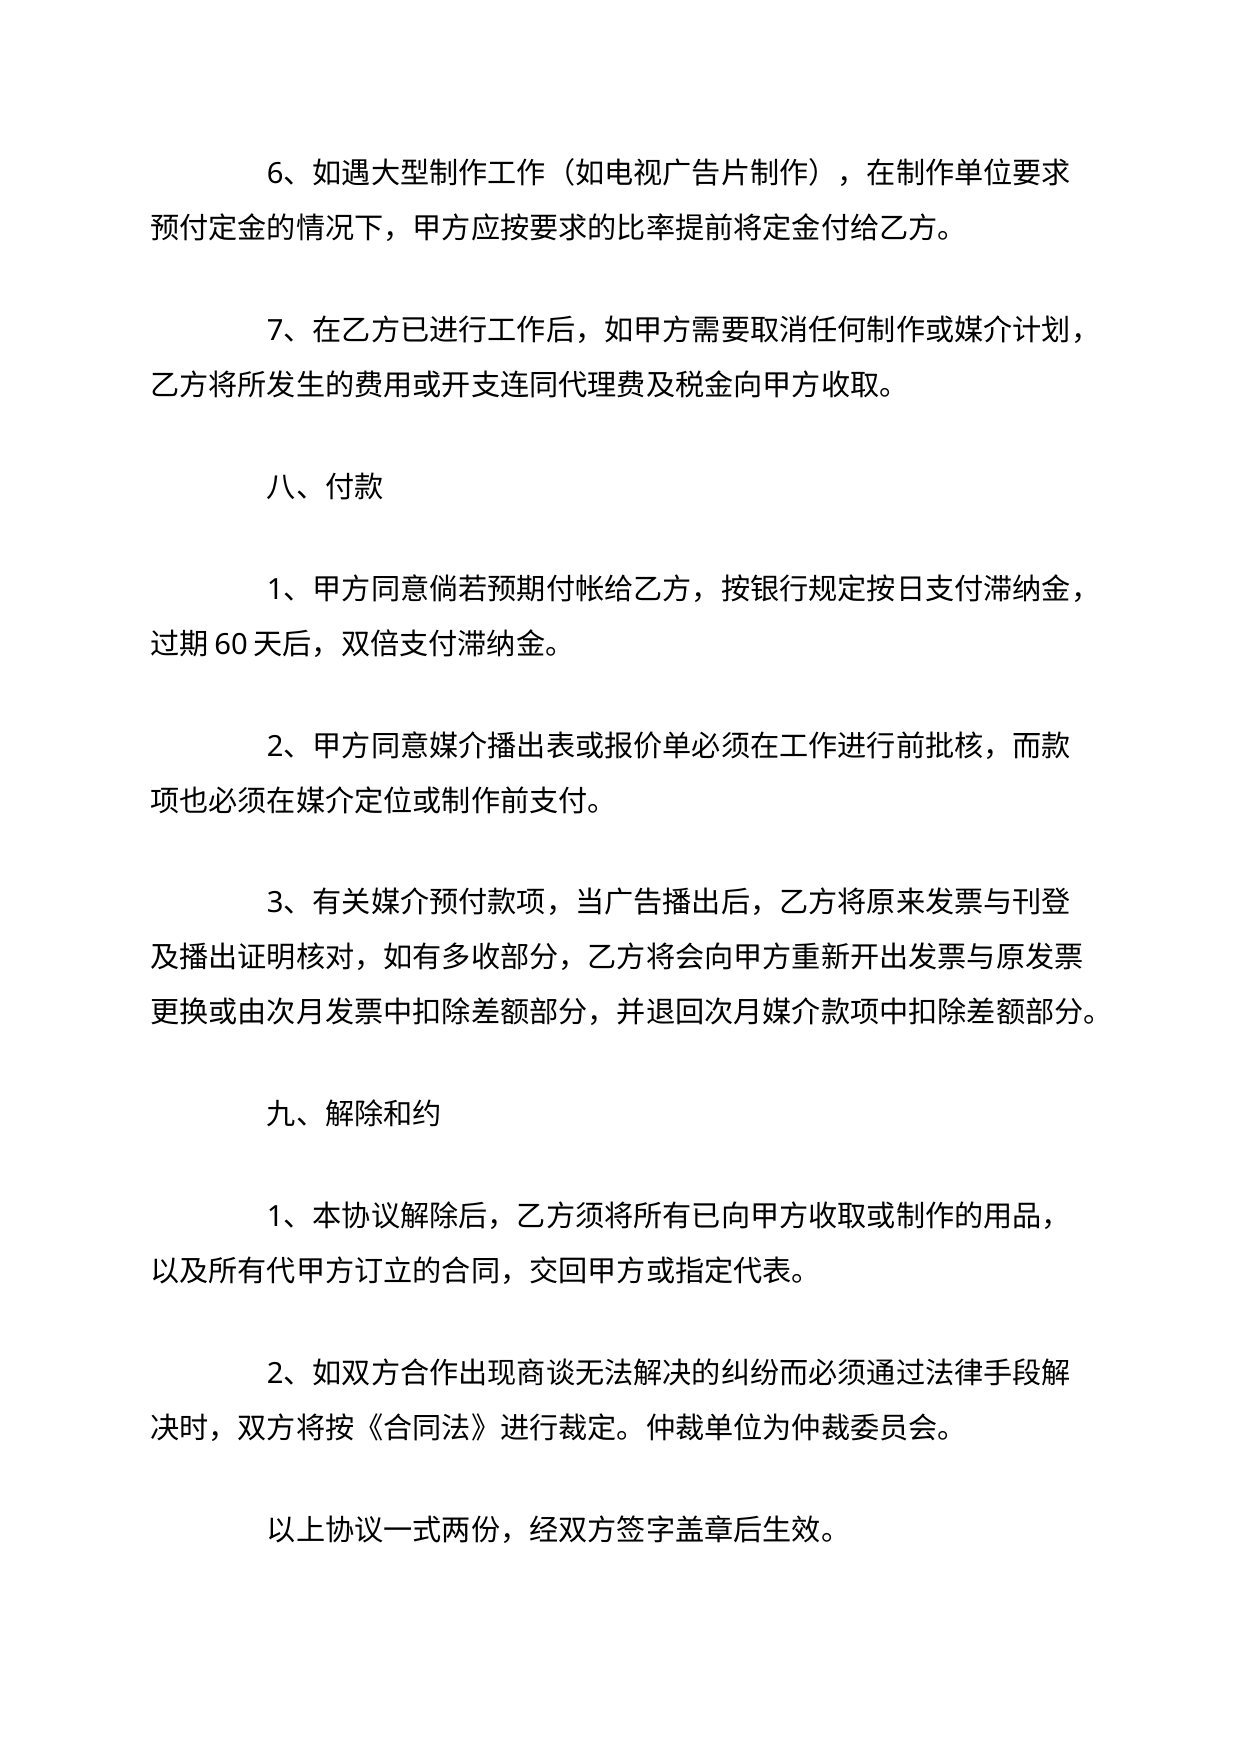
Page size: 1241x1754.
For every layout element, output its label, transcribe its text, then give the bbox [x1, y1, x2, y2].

text 八、付款 [150, 463, 1090, 506]
text 6、如遇大型制作工作（如电视广告片制作），在制作单位要求预付定金的情况下，甲方应按要求的比率提前将定金付给乙方。 [150, 150, 1090, 247]
text 以上协议一式两份，经双方签字盖章后生效。 [150, 1506, 1090, 1548]
text 3、有关媒介预付款项，当广告播出后，乙方将原来发票与刊登及播出证明核对，如有多收部分，乙方将会向甲方重新开出发票与原发票更换或由次月发票中扣除差额部分，并退回次月媒介款项中扣除差额部分。 [150, 879, 1090, 1031]
text 1、本协议解除后，乙方须将所有已向甲方收取或制作的用品，以及所有代甲方订立的合同，交回甲方或指定代表。 [150, 1192, 1090, 1290]
text 1、甲方同意倘若预期付帐给乙方，按银行规定按日支付滞纳金，过期60天后，双倍支付滞纳金。 [150, 565, 1090, 663]
text 九、解除和约 [150, 1091, 1090, 1133]
text 7、在乙方已进行工作后，如甲方需要取消任何制作或媒介计划，乙方将所发生的费用或开支连同代理费及税金向甲方收取。 [150, 307, 1090, 404]
text 2、如双方合作出现商谈无法解决的纠纷而必须通过法律手段解决时，双方将按《合同法》进行裁定。仲裁单位为仲裁委员会。 [150, 1349, 1090, 1447]
text 2、甲方同意媒介播出表或报价单必须在工作进行前批核，而款项也必须在媒介定位或制作前支付。 [150, 722, 1090, 819]
